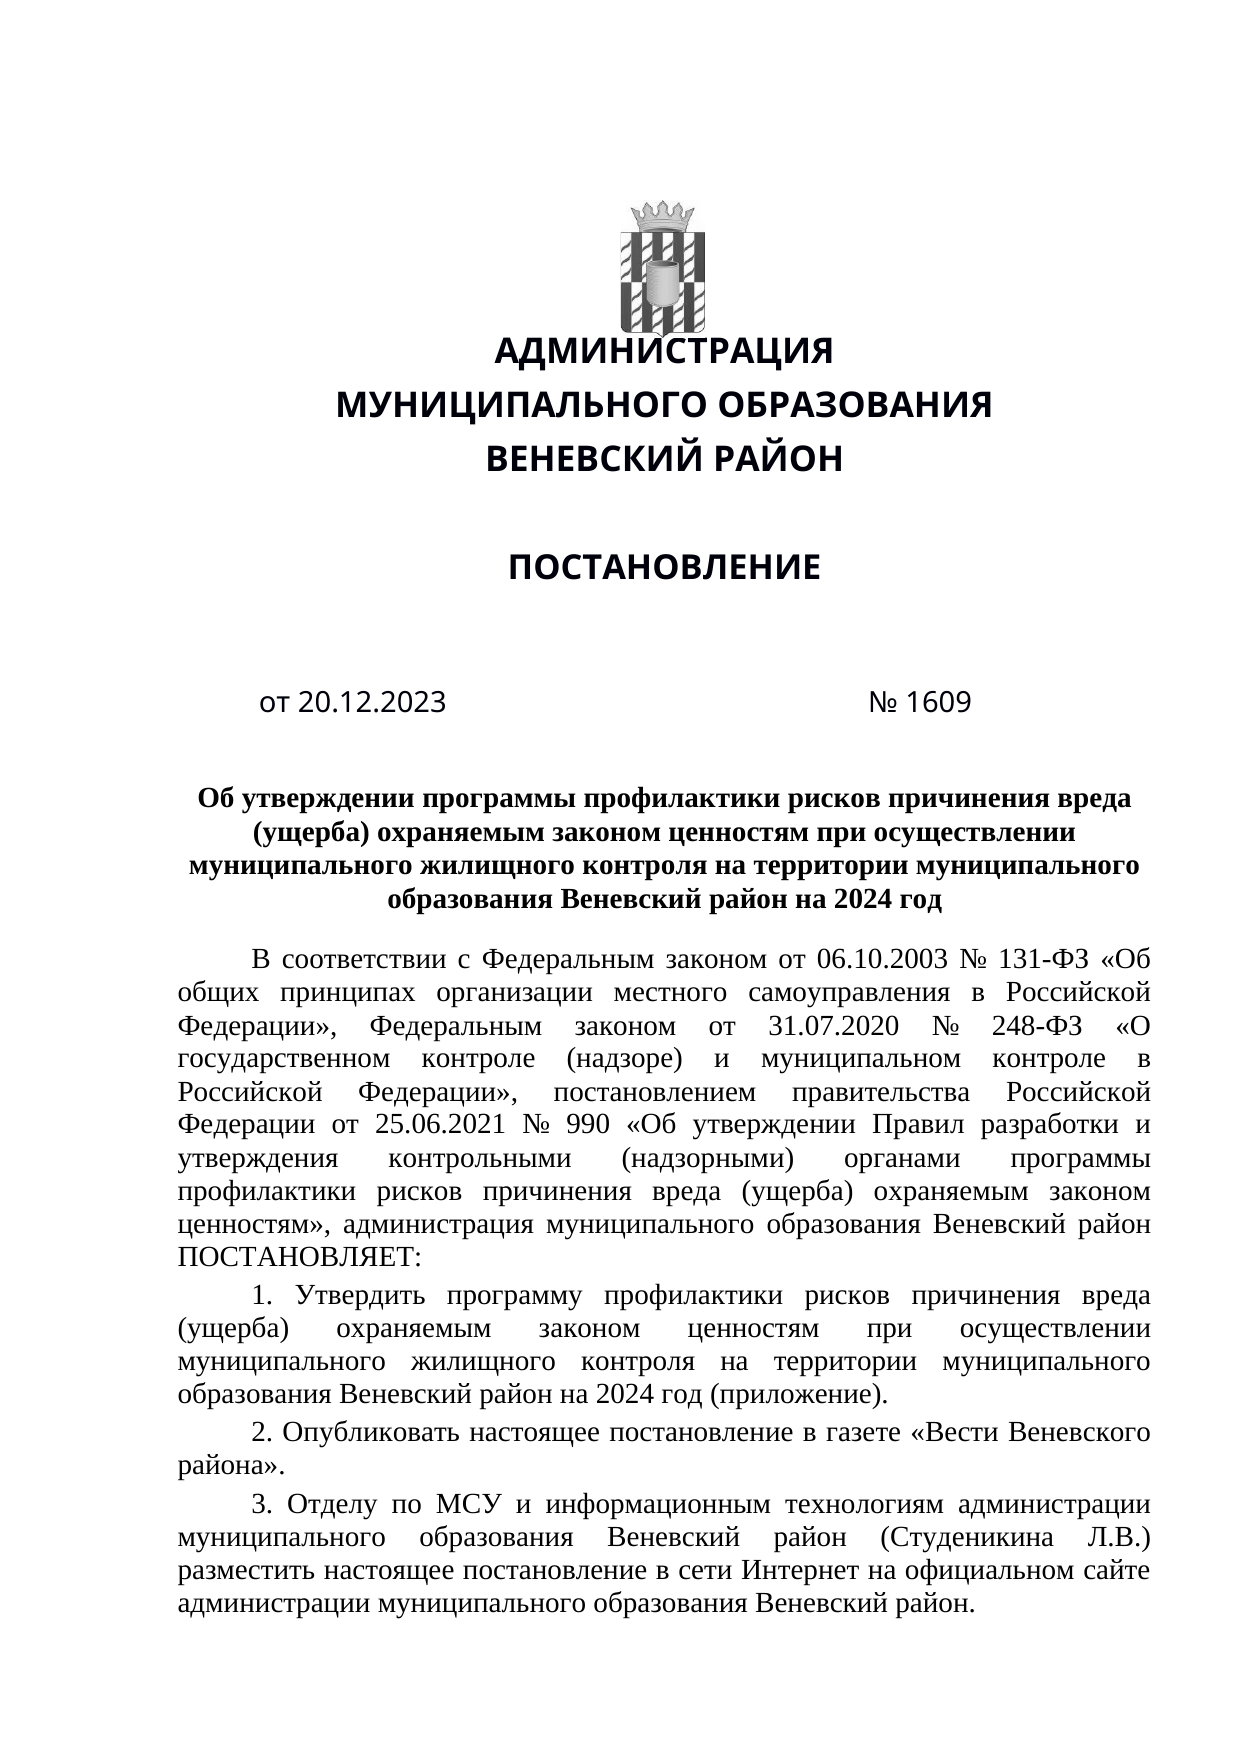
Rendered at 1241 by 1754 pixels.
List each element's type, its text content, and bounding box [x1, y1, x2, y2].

table_header № 1609 [857, 681, 1107, 721]
text 3. Отделу по МСУ и информационным технологиям администрации муниципального образования Веневский район (Студеникина Л.В.) разместить настоящее постановление в сети Интернет на официальном сайте администрации муниципального образования Веневский район. [177, 1487, 1152, 1619]
text 1. Утвердить программу профилактики рисков причинения вреда (ущерба) охраняемым законом ценностям при осуществлении муниципального жилищного контроля на территории муниципального образования Веневский район на 2024 год (приложение). [177, 1278, 1152, 1410]
text ПОСТАНОВЛЕНИЕ [177, 553, 1152, 586]
text ВЕНЕВСКИЙ РАЙОН [177, 445, 1152, 478]
text МУНИЦИПАЛЬНОГО ОБРАЗОВАНИЯ [177, 391, 1152, 424]
text АДМИНИСТРАЦИЯ [177, 200, 1152, 370]
text 2. Опубликовать настоящее постановление в газете «Вести Веневского района». [177, 1415, 1152, 1481]
text В соответствии с Федеральным законом от 06.10.2003 № 131-ФЗ «Об общих принципах организации местного самоуправления в Российской Федерации», Федеральным законом от 31.07.2020 № 248-ФЗ «О государственном контроле (надзоре) и муниципальном контроле в Российской Федерации», постановлением правительства Российской Федерации от 25.06.2021 № 990 «Об утверждении Правил разработки и утверждения контрольными (надзорными) органами программы профилактики рисков причинения вреда (ущерба) охраняемым законом ценностям», администрация муниципального образования Веневский район ПОСТАНОВЛЯЕТ: [177, 942, 1152, 1273]
text Об утверждении программы профилактики рисков причинения вреда (ущерба) охраняемым законом ценностям при осуществлении муниципального жилищного контроля на территории муниципального образования Веневский район на 2024 год [177, 780, 1152, 914]
table_header от 20.12.2023 [248, 681, 857, 721]
